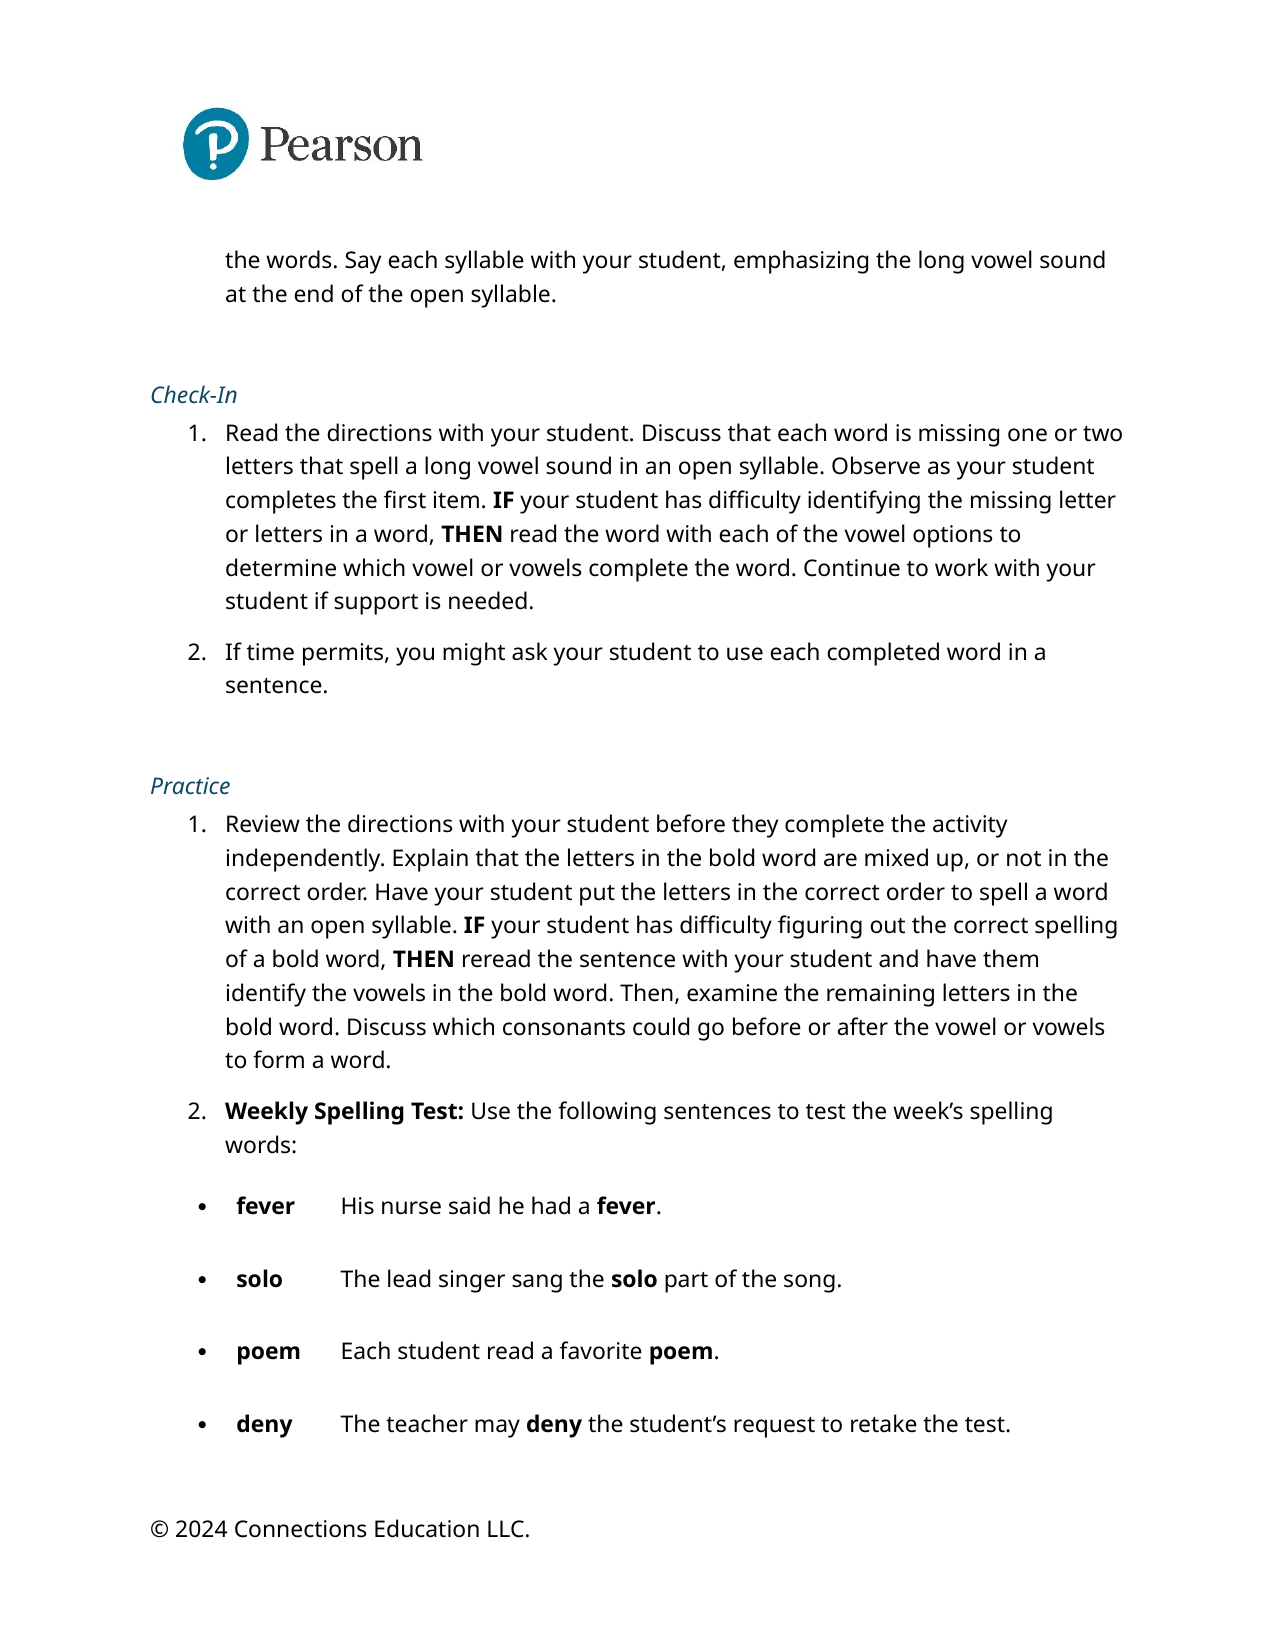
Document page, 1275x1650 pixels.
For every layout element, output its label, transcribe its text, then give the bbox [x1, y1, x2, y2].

list If time permits, you might ask your student to use each completed word in a sentence. [187, 636, 1125, 701]
table_cell Each student read a favorite poem. [329, 1324, 1172, 1396]
subtitle Practice [150, 770, 1125, 801]
list Review the directions with your student before they complete the activity independently. Explain that the letters in the bold word are mixed up, or not in the correct order. Have your student put the letters in the correct order to spell a word with an open syllable. IF your student has difficulty figuring out the correct spelling of a bold word, THEN reread the sentence with your student and have them identify the vowels in the bold word. Then, examine the remaining letters in the bold word. Discuss which consonants could go before or after the vowel or vowels to form a word. [187, 808, 1125, 1076]
list Weekly Spelling Test: Use the following sentences to test the week’s spelling words: [187, 1095, 1125, 1160]
list Read the directions with your student. Discuss that each word is missing one or two letters that spell a long vowel sound in an open syllable. Observe as your student completes the first item. IF your student has difficulty identifying the missing letter or letters in a word, THEN read the word with each of the vowel options to determine which vowel or vowels complete the word. Continue to work with your student if support is needed. [187, 416, 1125, 616]
table_cell The lead singer sang the solo part of the song. [329, 1251, 1172, 1324]
table_header fever [150, 1179, 329, 1251]
picture [150, 75, 455, 213]
table_cell solo [150, 1251, 329, 1324]
table_cell poem [150, 1324, 329, 1396]
table_cell deny [150, 1396, 329, 1469]
table_header His nurse said he had a fever. [329, 1179, 1172, 1251]
subtitle Check-In [150, 378, 1125, 410]
table_cell The teacher may deny the student’s request to retake the test. [329, 1396, 1172, 1469]
